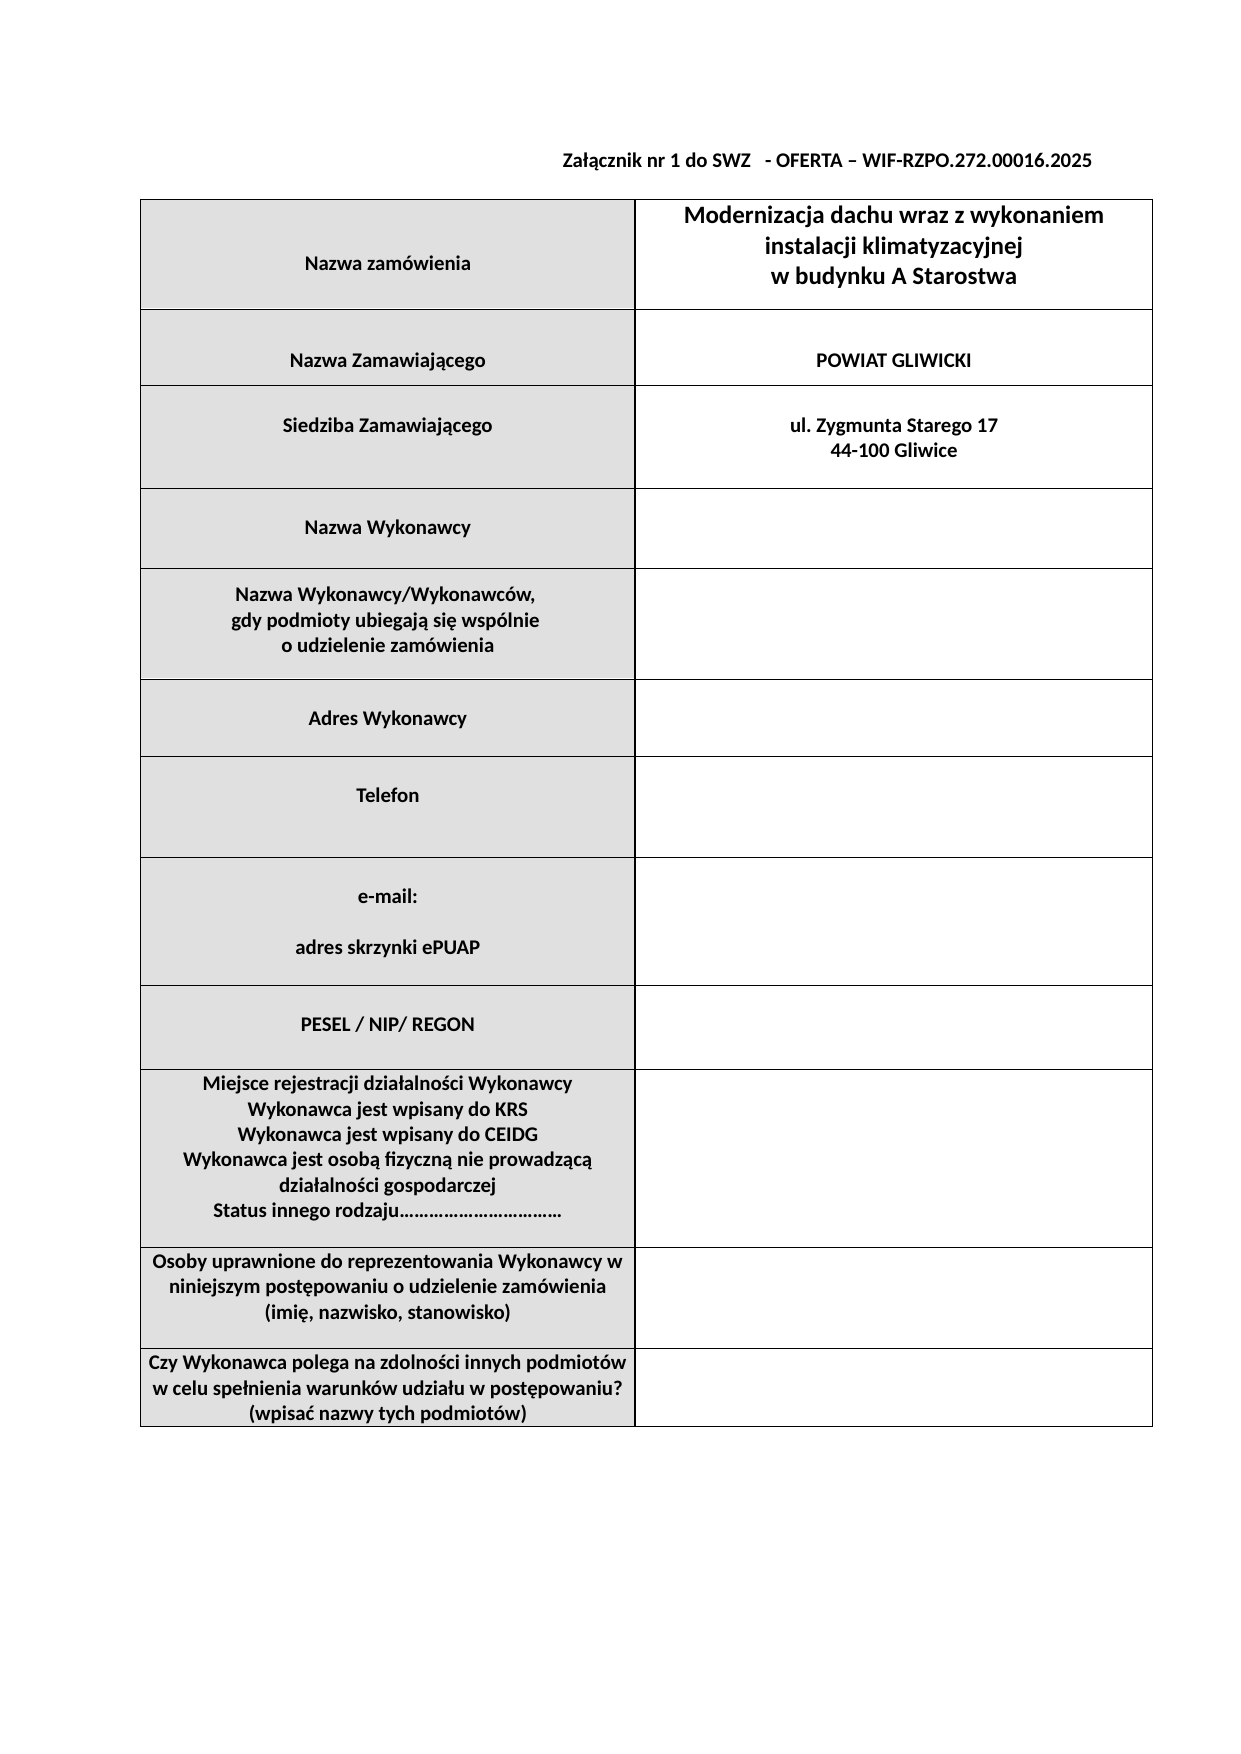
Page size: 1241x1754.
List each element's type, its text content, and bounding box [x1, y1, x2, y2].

table_cell Telefon [141, 757, 634, 857]
table_cell [636, 680, 1152, 756]
table_cell [636, 569, 1152, 678]
table_cell ul. Zygmunta Starego 17 44-100 Gliwice [636, 386, 1152, 488]
table_cell Siedziba Zamawiającego [141, 386, 634, 488]
table_cell Miejsce rejestracji działalności Wykonawcy Wykonawca jest wpisany do KRS Wykonawca jest wpisany do CEIDG Wykonawca jest osobą fizyczną nie prowadzącą działalności gospodarczej Status innego rodzaju…………………………… [141, 1070, 634, 1247]
table_cell Nazwa Zamawiającego [141, 310, 634, 385]
table_cell PESEL / NIP/ REGON [141, 986, 634, 1069]
table_cell Osoby uprawnione do reprezentowania Wykonawcy w niniejszym postępowaniu o udzielenie zamówienia (imię, nazwisko, stanowisko) [141, 1248, 634, 1348]
table_header Modernizacja dachu wraz z wykonaniem instalacji klimatyzacyjnej w budynku A Starostwa [636, 200, 1152, 308]
table_cell [636, 757, 1152, 857]
table_cell [636, 489, 1152, 568]
table_cell POWIAT GLIWICKI [636, 310, 1152, 385]
table_header Nazwa zamówienia [141, 200, 634, 308]
table_cell Adres Wykonawcy [141, 680, 634, 756]
table_cell [636, 1349, 1152, 1426]
table_cell Nazwa Wykonawcy [141, 489, 634, 568]
table_cell Nazwa Wykonawcy/Wykonawców, gdy podmioty ubiegają się wspólnie o udzielenie zamówienia [141, 569, 634, 678]
table_cell [636, 1248, 1152, 1348]
table_cell [636, 986, 1152, 1069]
table_cell [636, 858, 1152, 985]
text Załącznik nr 1 do SWZ - OFERTA – WIF-RZPO.272.00016.2025 [148, 148, 1093, 173]
table_cell e-mail: adres skrzynki ePUAP [141, 858, 634, 985]
table_cell [636, 1070, 1152, 1247]
table_cell Czy Wykonawca polega na zdolności innych podmiotów w celu spełnienia warunków udziału w postępowaniu? (wpisać nazwy tych podmiotów) [141, 1349, 634, 1426]
